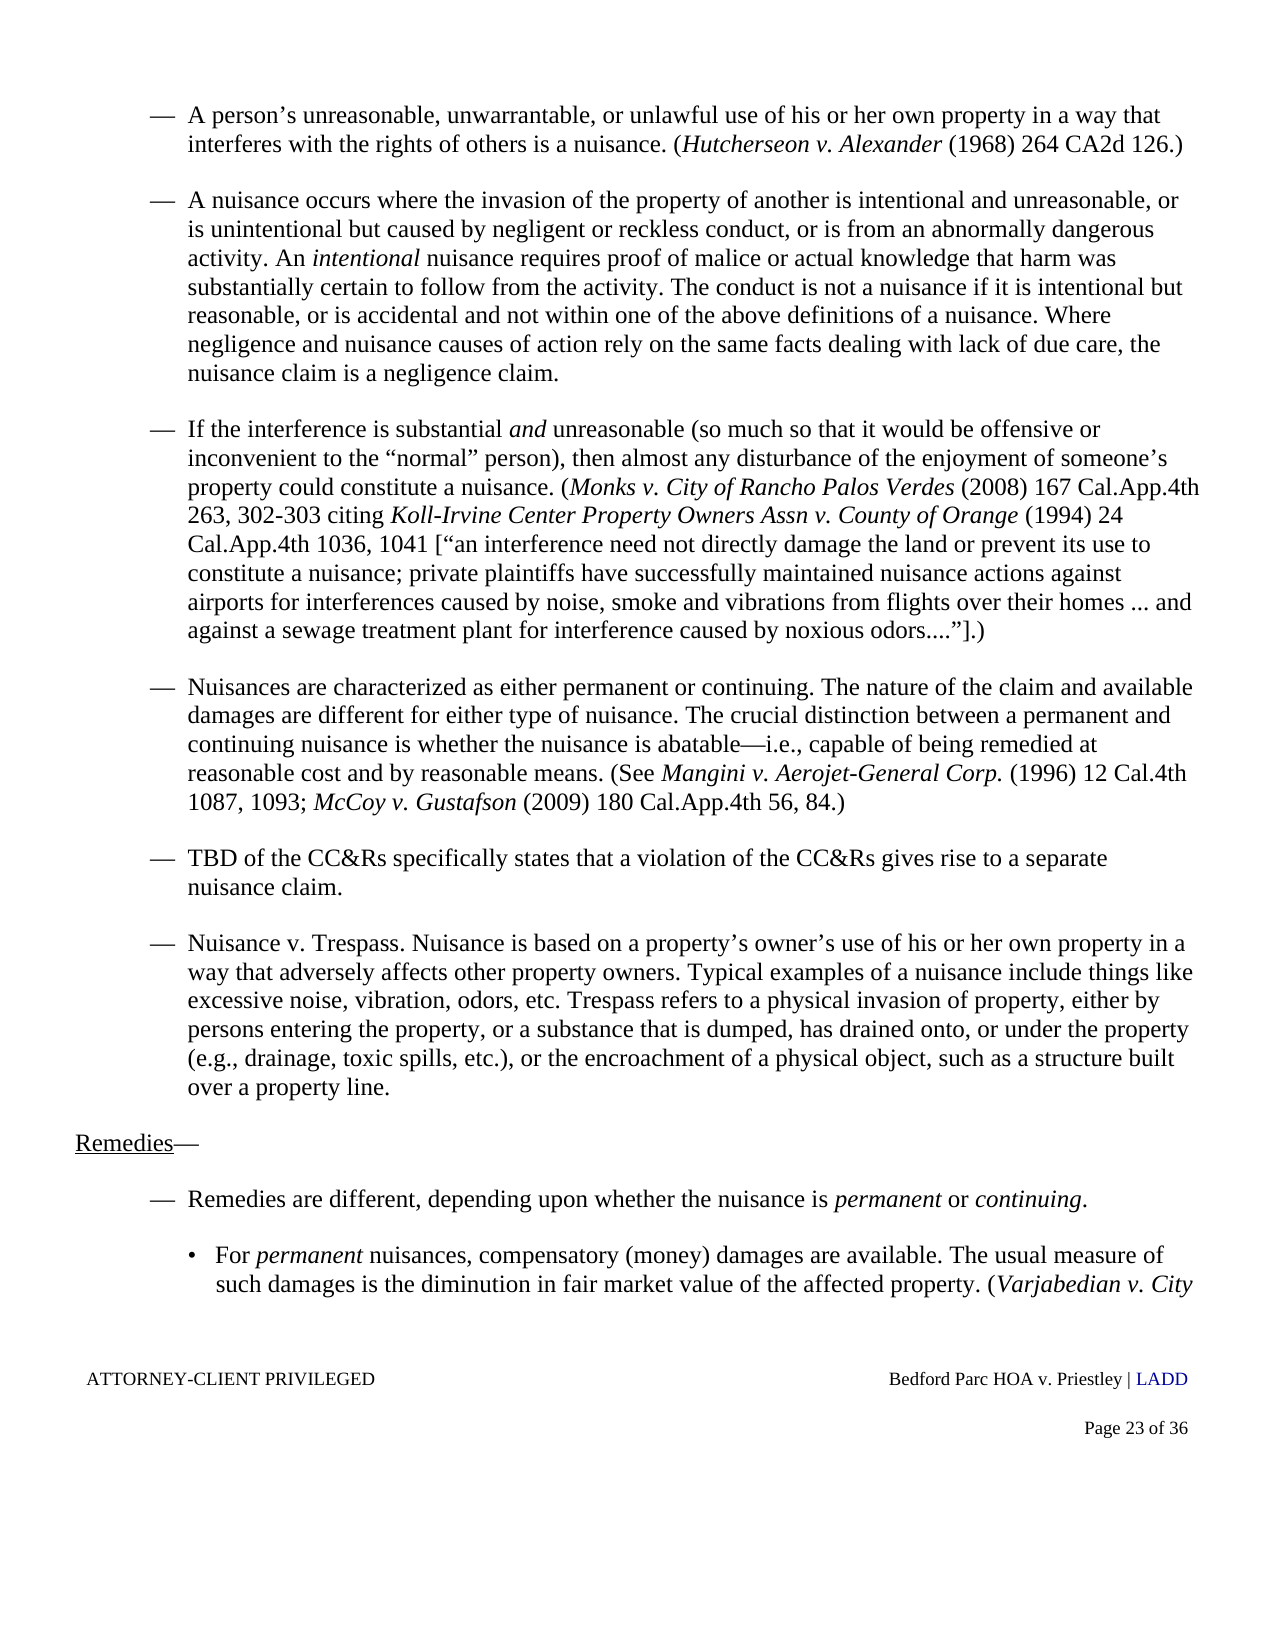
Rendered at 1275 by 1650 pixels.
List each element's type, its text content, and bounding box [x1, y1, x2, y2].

text — Nuisances are characterized as either permanent or continuing. The nature of the claim and available damages are different for either type of nuisance. The crucial distinction between a permanent and continuing nuisance is whether the nuisance is abatable—i.e., capable of being remedied at reasonable cost and by reasonable means. (See Mangini v. Aerojet-General Corp. (1996) 12 Cal.4th 1087, 1093; McCoy v. Gustafson (2009) 180 Cal.App.4th 56, 84.) [150, 672, 1200, 816]
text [187, 1241, 1200, 1298]
text — TBD of the CC&Rs specifically states that a violation of the CC&Rs gives rise to a separate nuisance claim. [150, 843, 1200, 901]
text — A nuisance occurs where the invasion of the property of another is intentional and unreasonable, or is unintentional but caused by negligent or reckless conduct, or is from an abnormally dangerous activity. An intentional nuisance requires proof of malice or actual knowledge that harm was substantially certain to follow from the activity. The conduct is not a nuisance if it is intentional but reasonable, or is accidental and not within one of the above definitions of a nuisance. Where negligence and nuisance causes of action rely on the same facts dealing with lack of due care, the nuisance claim is a negligence claim. [150, 186, 1200, 387]
text — Remedies are different, depending upon whether the nuisance is permanent or continuing. [150, 1184, 1200, 1213]
text — If the interference is substantial and unreasonable (so much so that it would be offensive or inconvenient to the “normal” person), then almost any disturbance of the enjoyment of someone’s property could constitute a nuisance. (Monks v. City of Rancho Palos Verdes (2008) 167 Cal.App.4th 263, 302-303 citing Koll-Irvine Center Property Owners Assn v. County of Orange (1994) 24 Cal.App.4th 1036, 1041 [“an interference need not directly damage the land or prevent its use to constitute a nuisance; private plaintiffs have successfully maintained nuisance actions against airports for interferences caused by noise, smoke and vibrations from flights over their homes ... and against a sewage treatment plant for interference caused by noxious odors....”].) [150, 414, 1200, 644]
text Remedies— [75, 1128, 1200, 1157]
text — Nuisance v. Trespass. Nuisance is based on a property’s owner’s use of his or her own property in a way that adversely affects other property owners. Typical examples of a nuisance include things like excessive noise, vibration, odors, etc. Trespass refers to a physical invasion of property, either by persons entering the property, or a substance that is dumped, has drained onto, or under the property (e.g., drainage, toxic spills, etc.), or the encroachment of a physical object, such as a structure built over a property line. [150, 928, 1200, 1101]
text — A person’s unreasonable, unwarrantable, or unlawful use of his or her own property in a way that interferes with the rights of others is a nuisance. (Hutcherseon v. Alexander (1968) 264 CA2d 126.) [150, 101, 1200, 158]
